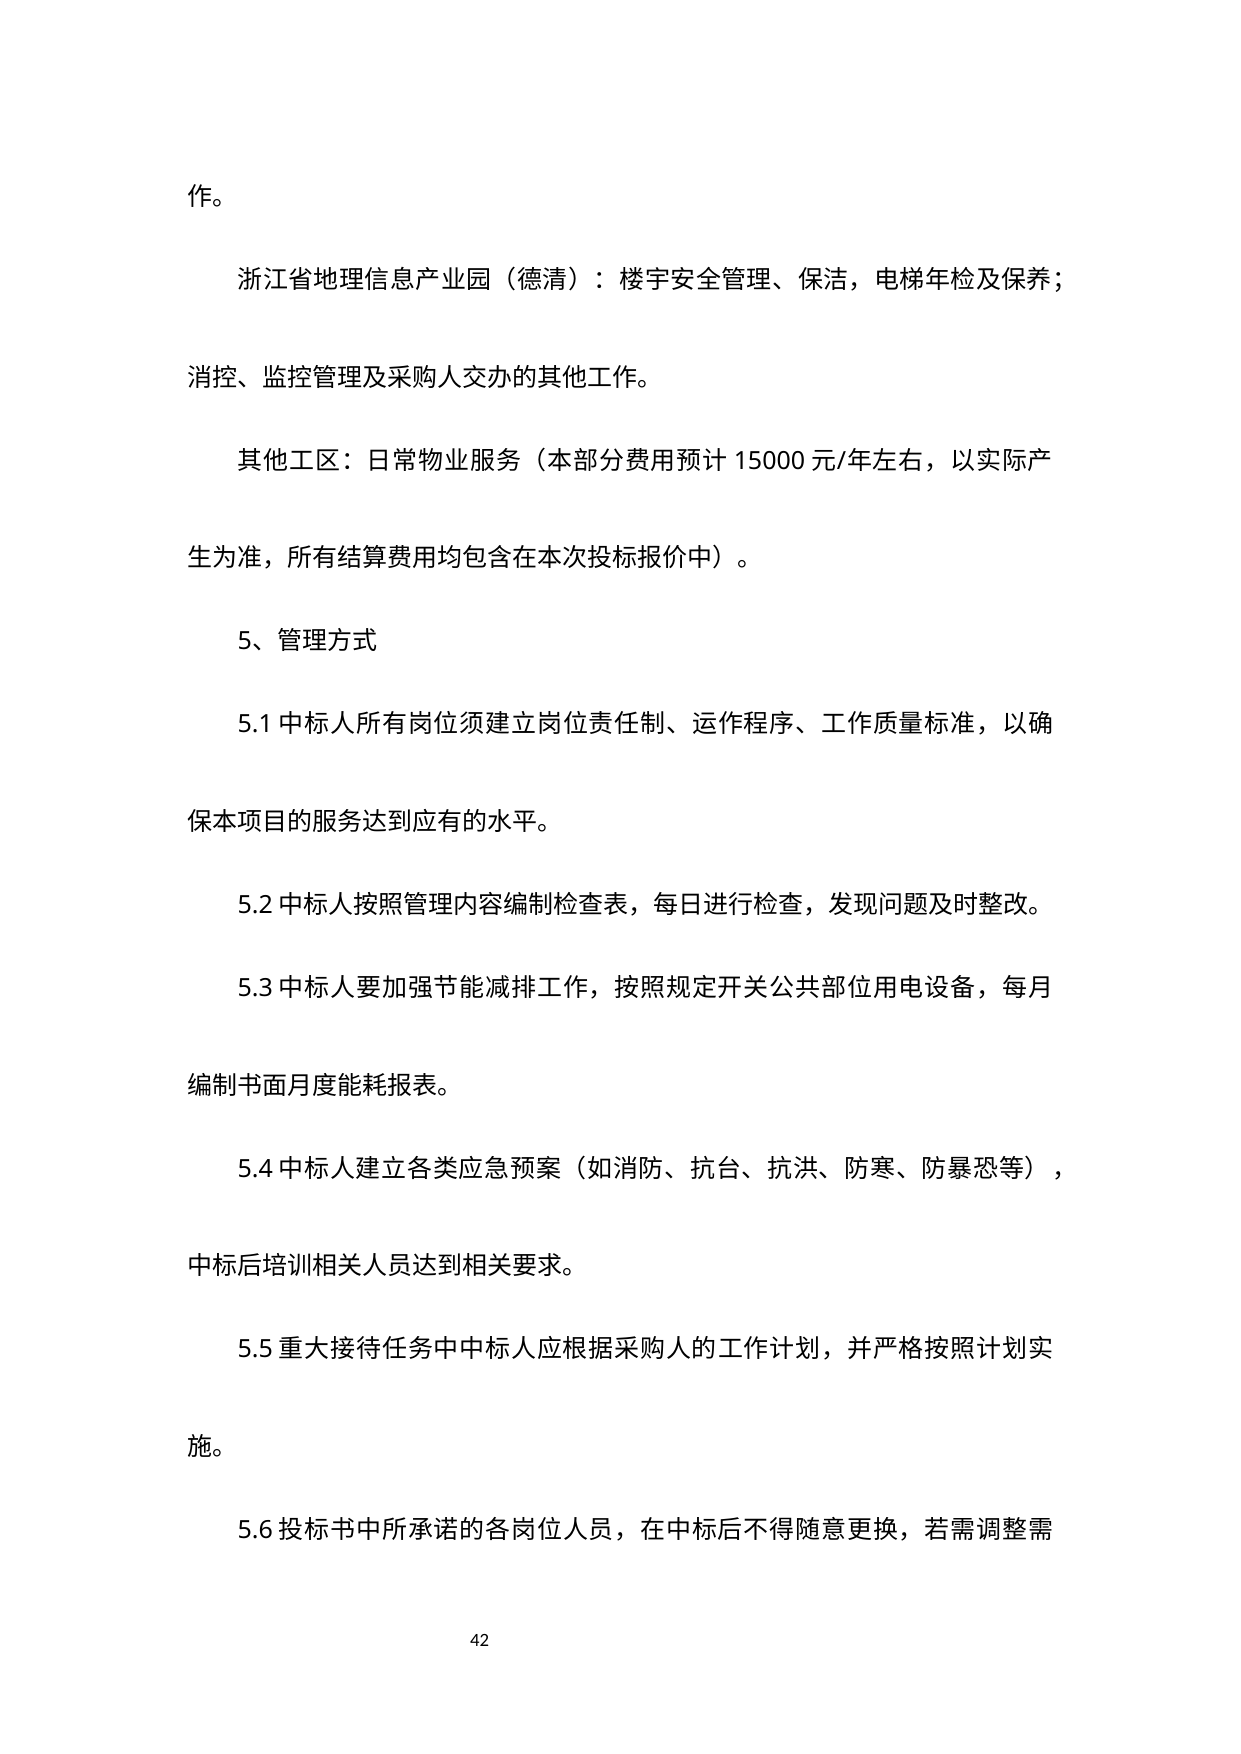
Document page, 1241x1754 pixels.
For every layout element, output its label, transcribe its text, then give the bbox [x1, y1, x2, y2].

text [187, 1495, 1053, 1560]
text 浙江省地理信息产业园（德清）：楼宇安全管理、保洁，电梯年检及保养；消控、监控管理及采购人交办的其他工作。 [187, 245, 1053, 408]
text 5.4中标人建立各类应急预案（如消防、抗台、抗洪、防寒、防暴恐等），中标后培训相关人员达到相关要求。 [187, 1134, 1053, 1296]
text 其他工区：日常物业服务（本部分费用预计15000元/年左右，以实际产生为准，所有结算费用均包含在本次投标报价中）。 [187, 426, 1053, 588]
text 5、管理方式 [187, 606, 1053, 671]
text 5.1中标人所有岗位须建立岗位责任制、运作程序、工作质量标准，以确保本项目的服务达到应有的水平。 [187, 689, 1053, 852]
text 5.3中标人要加强节能减排工作，按照规定开关公共部位用电设备，每月编制书面月度能耗报表。 [187, 953, 1053, 1116]
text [187, 162, 1053, 227]
text 5.2中标人按照管理内容编制检查表，每日进行检查，发现问题及时整改。 [187, 870, 1053, 935]
text 5.5重大接待任务中中标人应根据采购人的工作计划，并严格按照计划实施。 [187, 1314, 1053, 1477]
